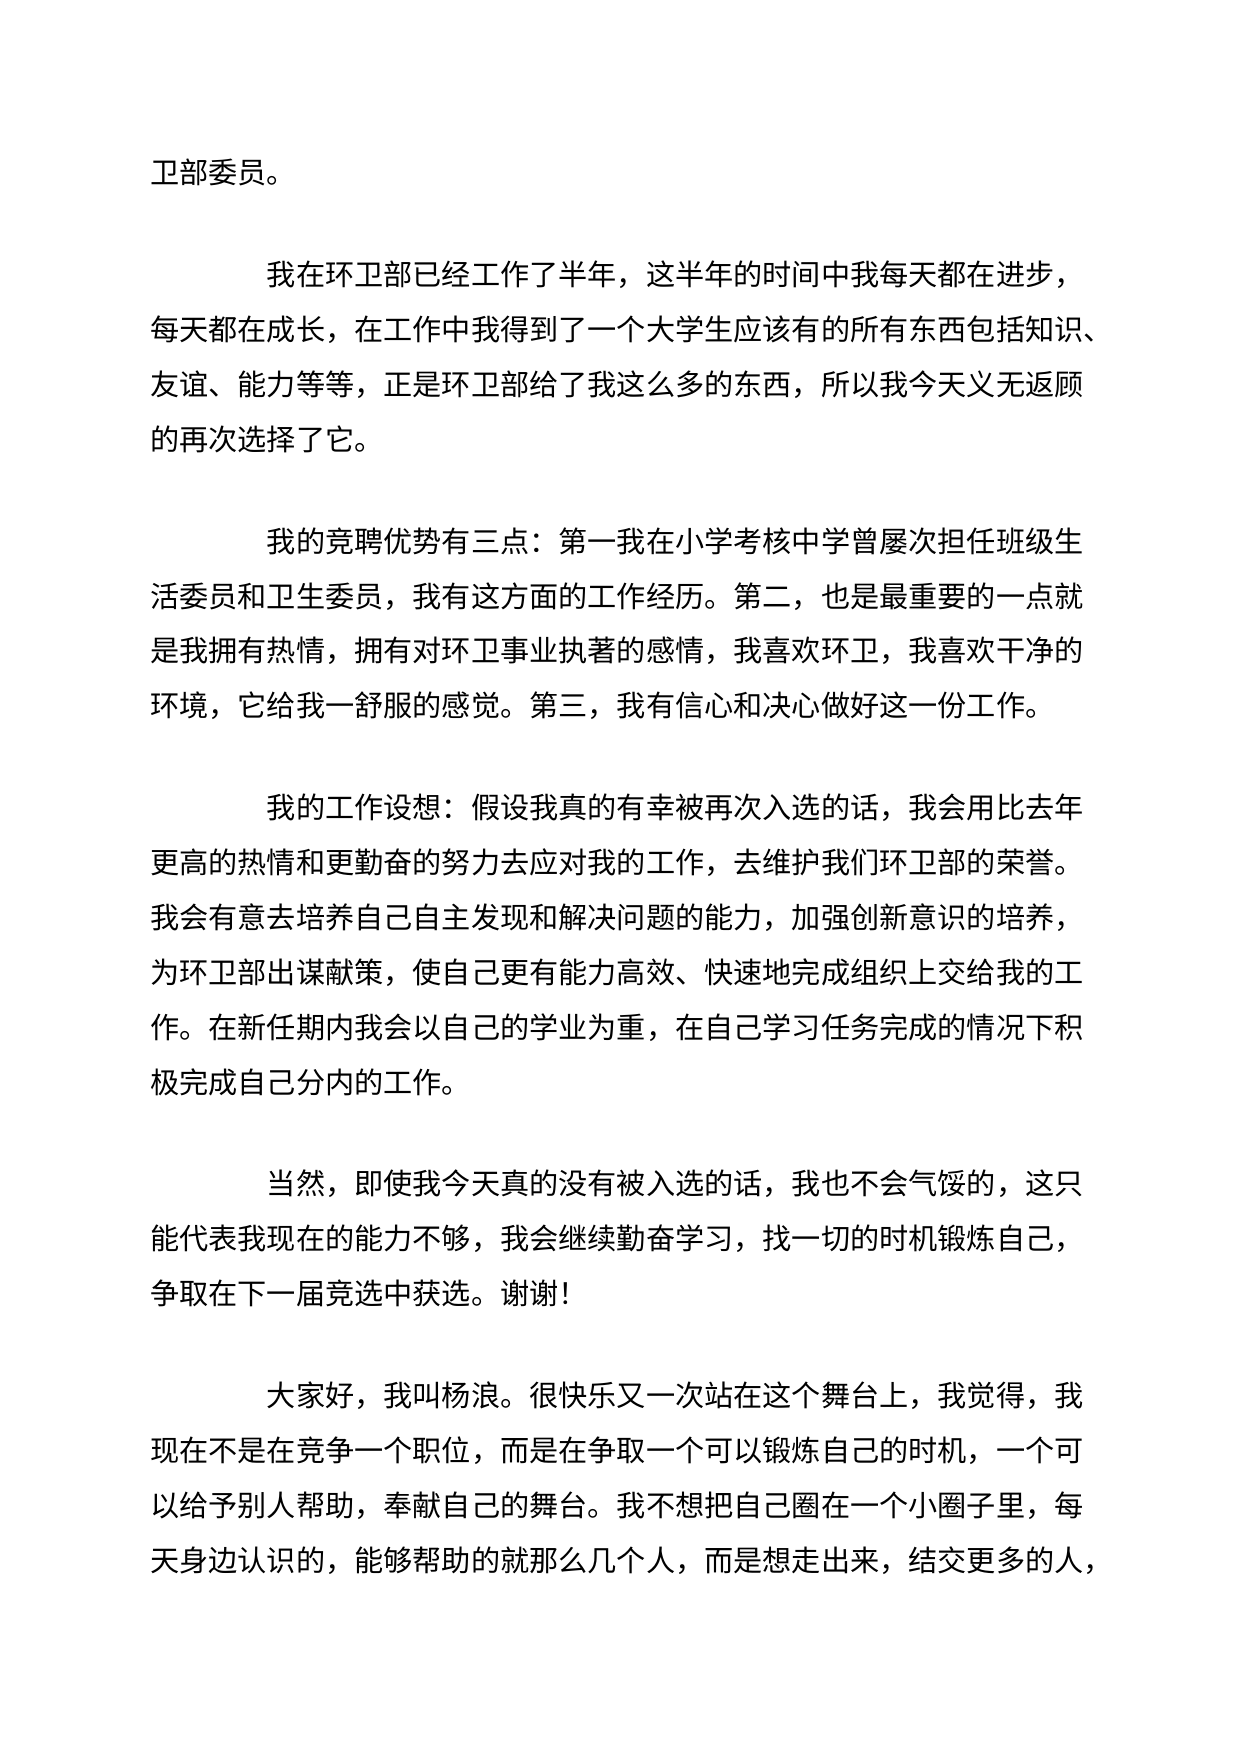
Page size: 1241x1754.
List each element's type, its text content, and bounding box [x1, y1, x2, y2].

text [150, 1372, 1090, 1579]
text 我的工作设想：假设我真的有幸被再次入选的话，我会用比去年更高的热情和更勤奋的努力去应对我的工作，去维护我们环卫部的荣誉。我会有意去培养自己自主发现和解决问题的能力，加强创新意识的培养，为环卫部出谋献策，使自己更有能力高效、快速地完成组织上交给我的工作。在新任期内我会以自己的学业为重，在自己学习任务完成的情况下积极完成自己分内的工作。 [150, 785, 1090, 1101]
text 我在环卫部已经工作了半年，这半年的时间中我每天都在进步，每天都在成长，在工作中我得到了一个大学生应该有的所有东西包括知识、友谊、能力等等，正是环卫部给了我这么多的东西，所以我今天义无返顾的再次选择了它。 [150, 252, 1090, 459]
text 当然，即使我今天真的没有被入选的话，我也不会气馁的，这只能代表我现在的能力不够，我会继续勤奋学习，找一切的时机锻炼自己，争取在下一届竞选中获选。谢谢！ [150, 1161, 1090, 1313]
text 我的竞聘优势有三点：第一我在小学考核中学曾屡次担任班级生活委员和卫生委员，我有这方面的工作经历。第二，也是最重要的一点就是我拥有热情，拥有对环卫事业执著的感情，我喜欢环卫，我喜欢干净的环境，它给我一舒服的感觉。第三，我有信心和决心做好这一份工作。 [150, 518, 1090, 725]
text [150, 150, 1090, 192]
